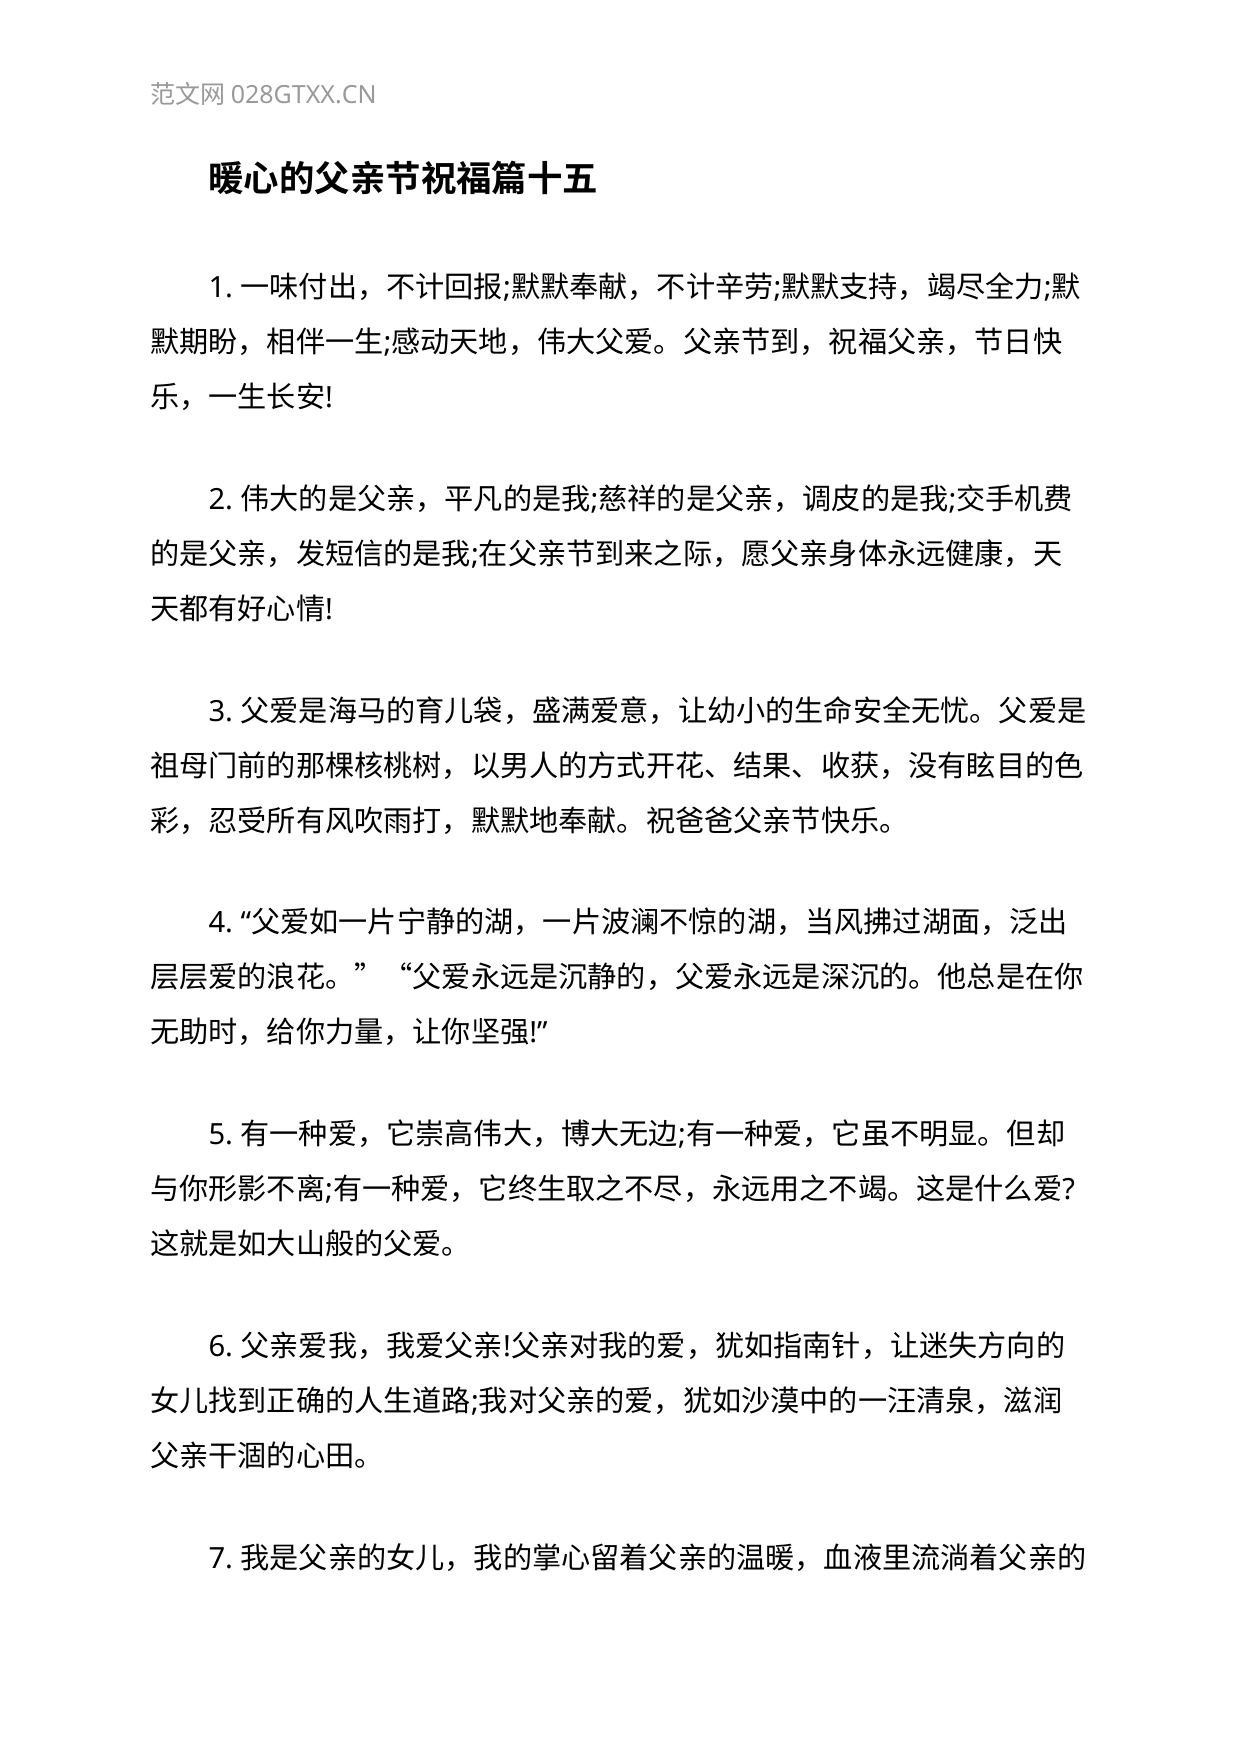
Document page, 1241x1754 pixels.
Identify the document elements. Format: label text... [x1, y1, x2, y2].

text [150, 1534, 1090, 1577]
text 暖心的父亲节祝福篇十五 [150, 150, 1090, 201]
text 3. 父爱是海马的育儿袋，盛满爱意，让幼小的生命安全无忧。父爱是祖母门前的那棵核桃树，以男人的方式开花、结果、收获，没有眩目的色彩，忍受所有风吹雨打，默默地奉献。祝爸爸父亲节快乐。 [150, 687, 1090, 839]
text 2. 伟大的是父亲，平凡的是我;慈祥的是父亲，调皮的是我;交手机费的是父亲，发短信的是我;在父亲节到来之际，愿父亲身体永远健康，天天都有好心情! [150, 475, 1090, 628]
text 5. 有一种爱，它崇高伟大，博大无边;有一种爱，它虽不明显。但却与你形影不离;有一种爱，它终生取之不尽，永远用之不竭。这是什么爱?这就是如大山般的父爱。 [150, 1111, 1090, 1263]
text 1. 一味付出，不计回报;默默奉献，不计辛劳;默默支持，竭尽全力;默默期盼，相伴一生;感动天地，伟大父爱。父亲节到，祝福父亲，节日快乐，一生长安! [150, 263, 1090, 416]
text 4. “父爱如一片宁静的湖，一片波澜不惊的湖，当风拂过湖面，泛出层层爱的浪花。”“父爱永远是沉静的，父爱永远是深沉的。他总是在你无助时，给你力量，让你坚强!” [150, 899, 1090, 1051]
text 6. 父亲爱我，我爱父亲!父亲对我的爱，犹如指南针，让迷失方向的女儿找到正确的人生道路;我对父亲的爱，犹如沙漠中的一汪清泉，滋润父亲干涸的心田。 [150, 1323, 1090, 1475]
